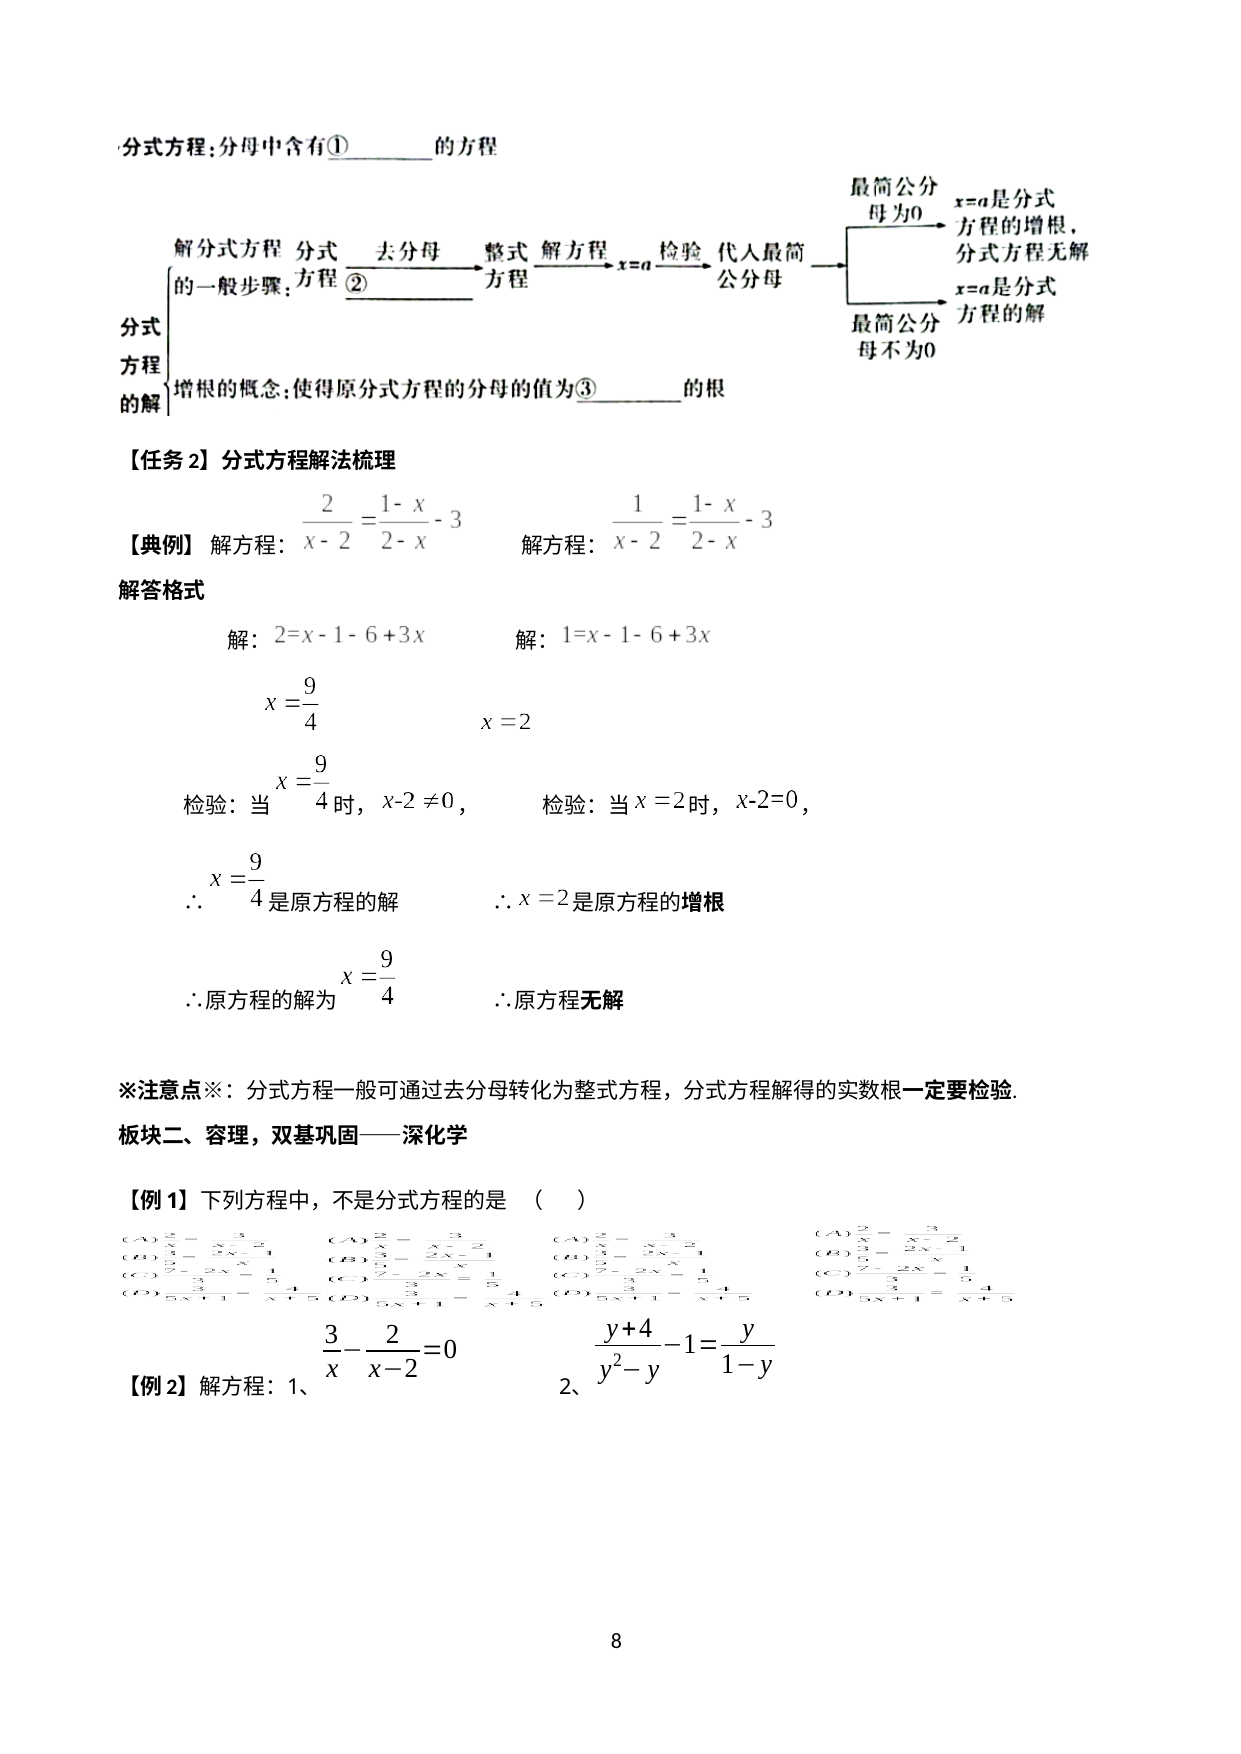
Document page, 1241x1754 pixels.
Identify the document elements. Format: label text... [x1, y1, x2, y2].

text 【例1】下列方程中，不是分式方程的是 （ ） [118, 1183, 1122, 1215]
text 检验：当时，， 检验：当时，， [118, 735, 1122, 833]
text 解： 解： [118, 605, 1122, 670]
text 解答格式 [118, 573, 1122, 605]
text 板块二、容理，双基巩固——深化学 [118, 1118, 1122, 1150]
text 【例2】解方程：1、 2、 [118, 1313, 1122, 1410]
text ∴原方程的解为 ∴原方程无解 [118, 930, 1122, 1028]
text 【任务2】分式方程解法梳理 [118, 443, 1216, 475]
text 【典例】 解方程： 解方程： [118, 475, 1122, 573]
text ※注意点※：分式方程一般可通过去分母转化为整式方程，分式方程解得的实数根一定要检验. [118, 1053, 1216, 1118]
text ∴是原方程的解 ∴是原方程的增根 [118, 833, 1122, 930]
